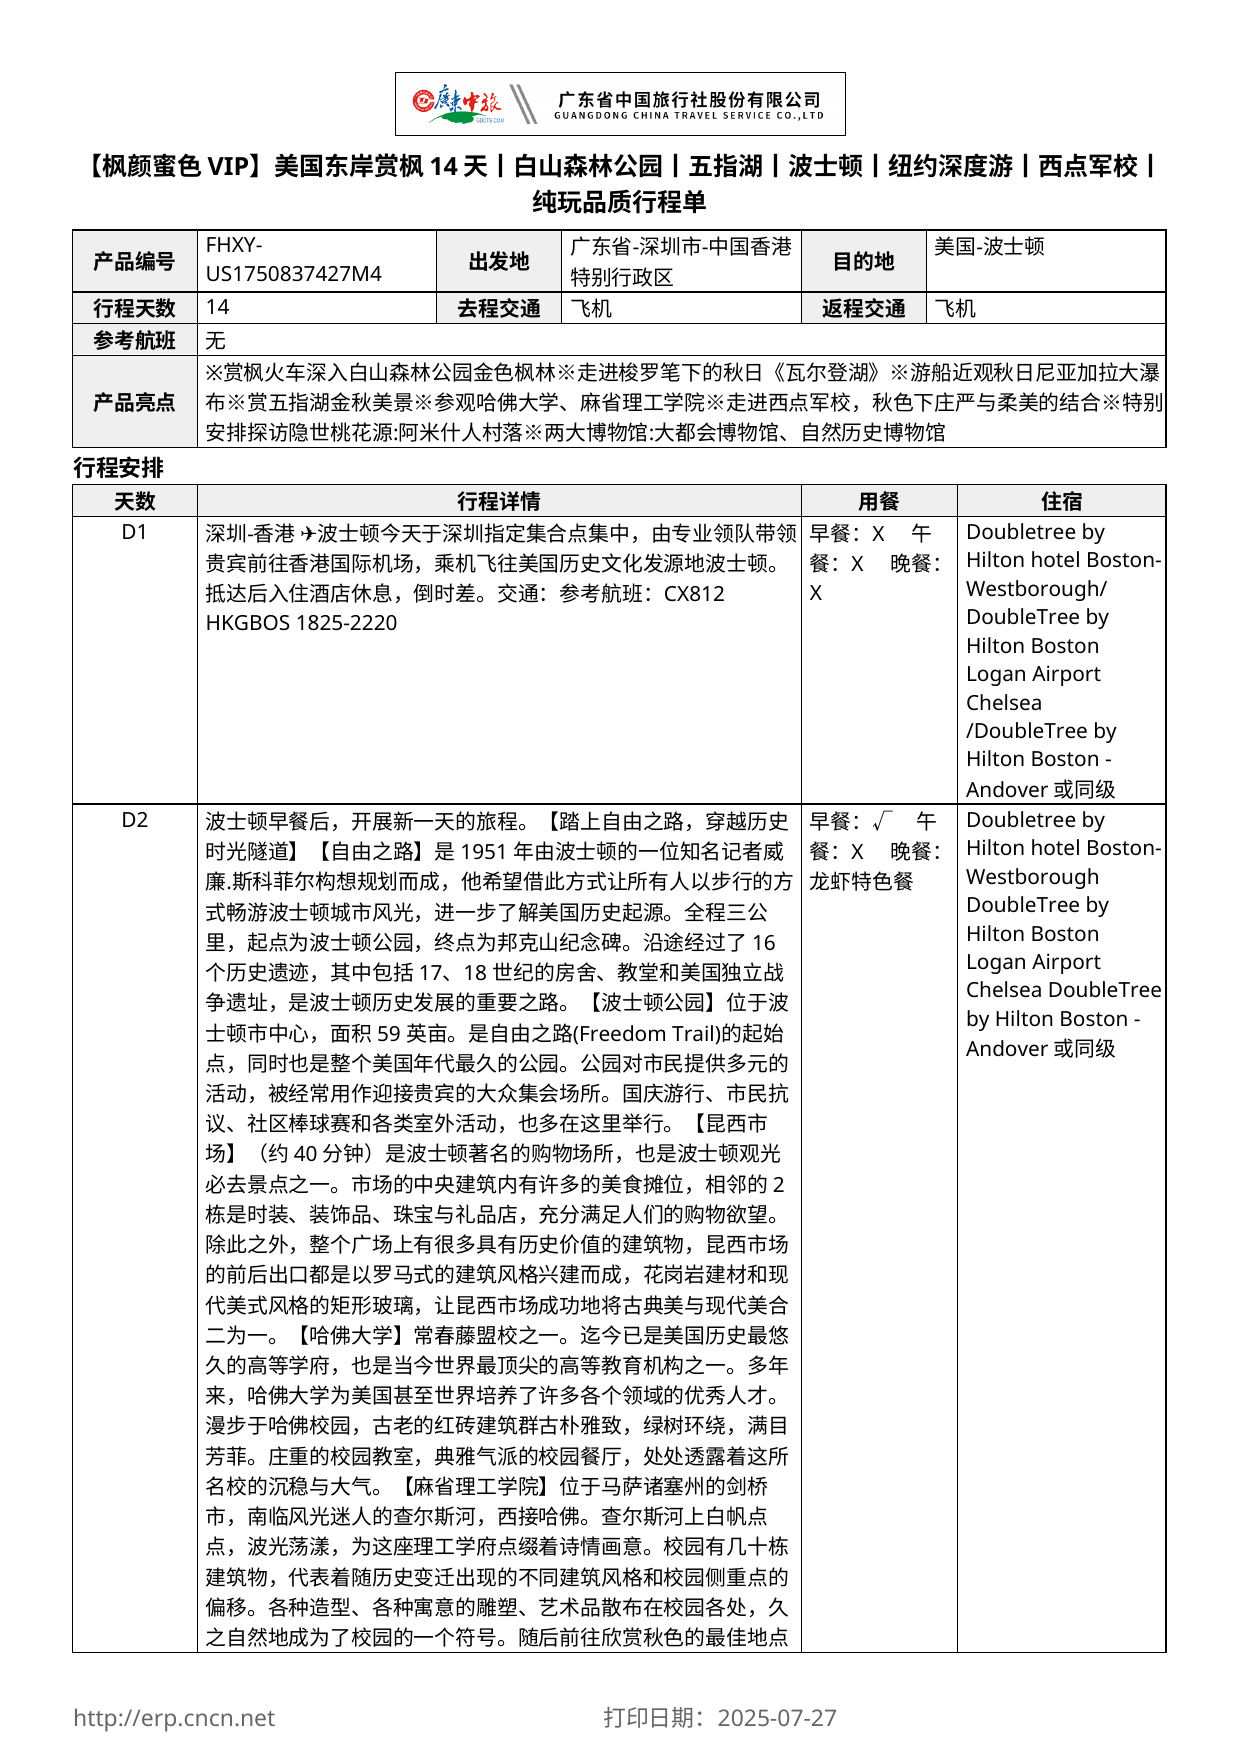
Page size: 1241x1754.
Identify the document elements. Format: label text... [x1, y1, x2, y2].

table_header 出发地 [437, 231, 561, 291]
text 行程安排 [73, 449, 1167, 483]
table_cell 参考航班 [73, 324, 197, 354]
table_cell Doubletree by Hilton hotel Boston-Westborough/ DoubleTree by Hilton Boston Logan Airport Chelsea /DoubleTree by Hilton Boston - Andover 或同级 [958, 517, 1165, 803]
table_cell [958, 805, 1165, 1651]
table_header 用餐 [802, 485, 957, 516]
table_cell 波士顿 [198, 805, 801, 1651]
text 【枫颜蜜色VIP】美国东岸赏枫14天丨白山森林公园丨五指湖丨波士顿丨纽约深度游丨西点军校丨纯玩品质行程单 [73, 146, 1167, 218]
table_cell 14 [198, 293, 436, 323]
table_header 住宿 [958, 485, 1165, 516]
table_cell 早餐：X 午餐：X 晚餐：X [802, 517, 957, 803]
table_cell 去程交通 [437, 293, 561, 323]
table_header 目的地 [802, 231, 926, 291]
table_cell 深圳-香港 ✈波士顿 [198, 517, 801, 803]
table_header 行程详情 [198, 485, 801, 516]
table_header 广东省-深圳市-中国香港特别行政区 [562, 231, 801, 291]
table_header 天数 [73, 485, 197, 516]
table_cell D2 [73, 805, 197, 1651]
table_cell 早餐：√ 午餐：X 晚餐：龙虾特色餐 [802, 805, 957, 1651]
table_cell 飞机 [562, 293, 801, 323]
table_cell ※赏枫火车深入白山森林公园金色枫林 [198, 356, 1165, 447]
table_cell 无 [198, 324, 1165, 354]
table_cell 飞机 [927, 293, 1165, 323]
table_header FHXY-US1750837427M4 [198, 231, 436, 291]
table_header 美国-波士顿 [927, 231, 1165, 291]
table_cell 行程天数 [73, 293, 197, 323]
table_cell 产品亮点 [73, 356, 197, 447]
table_cell D1 [73, 517, 197, 803]
table_cell 返程交通 [802, 293, 926, 323]
picture [396, 73, 845, 135]
table_header 产品编号 [73, 231, 197, 291]
